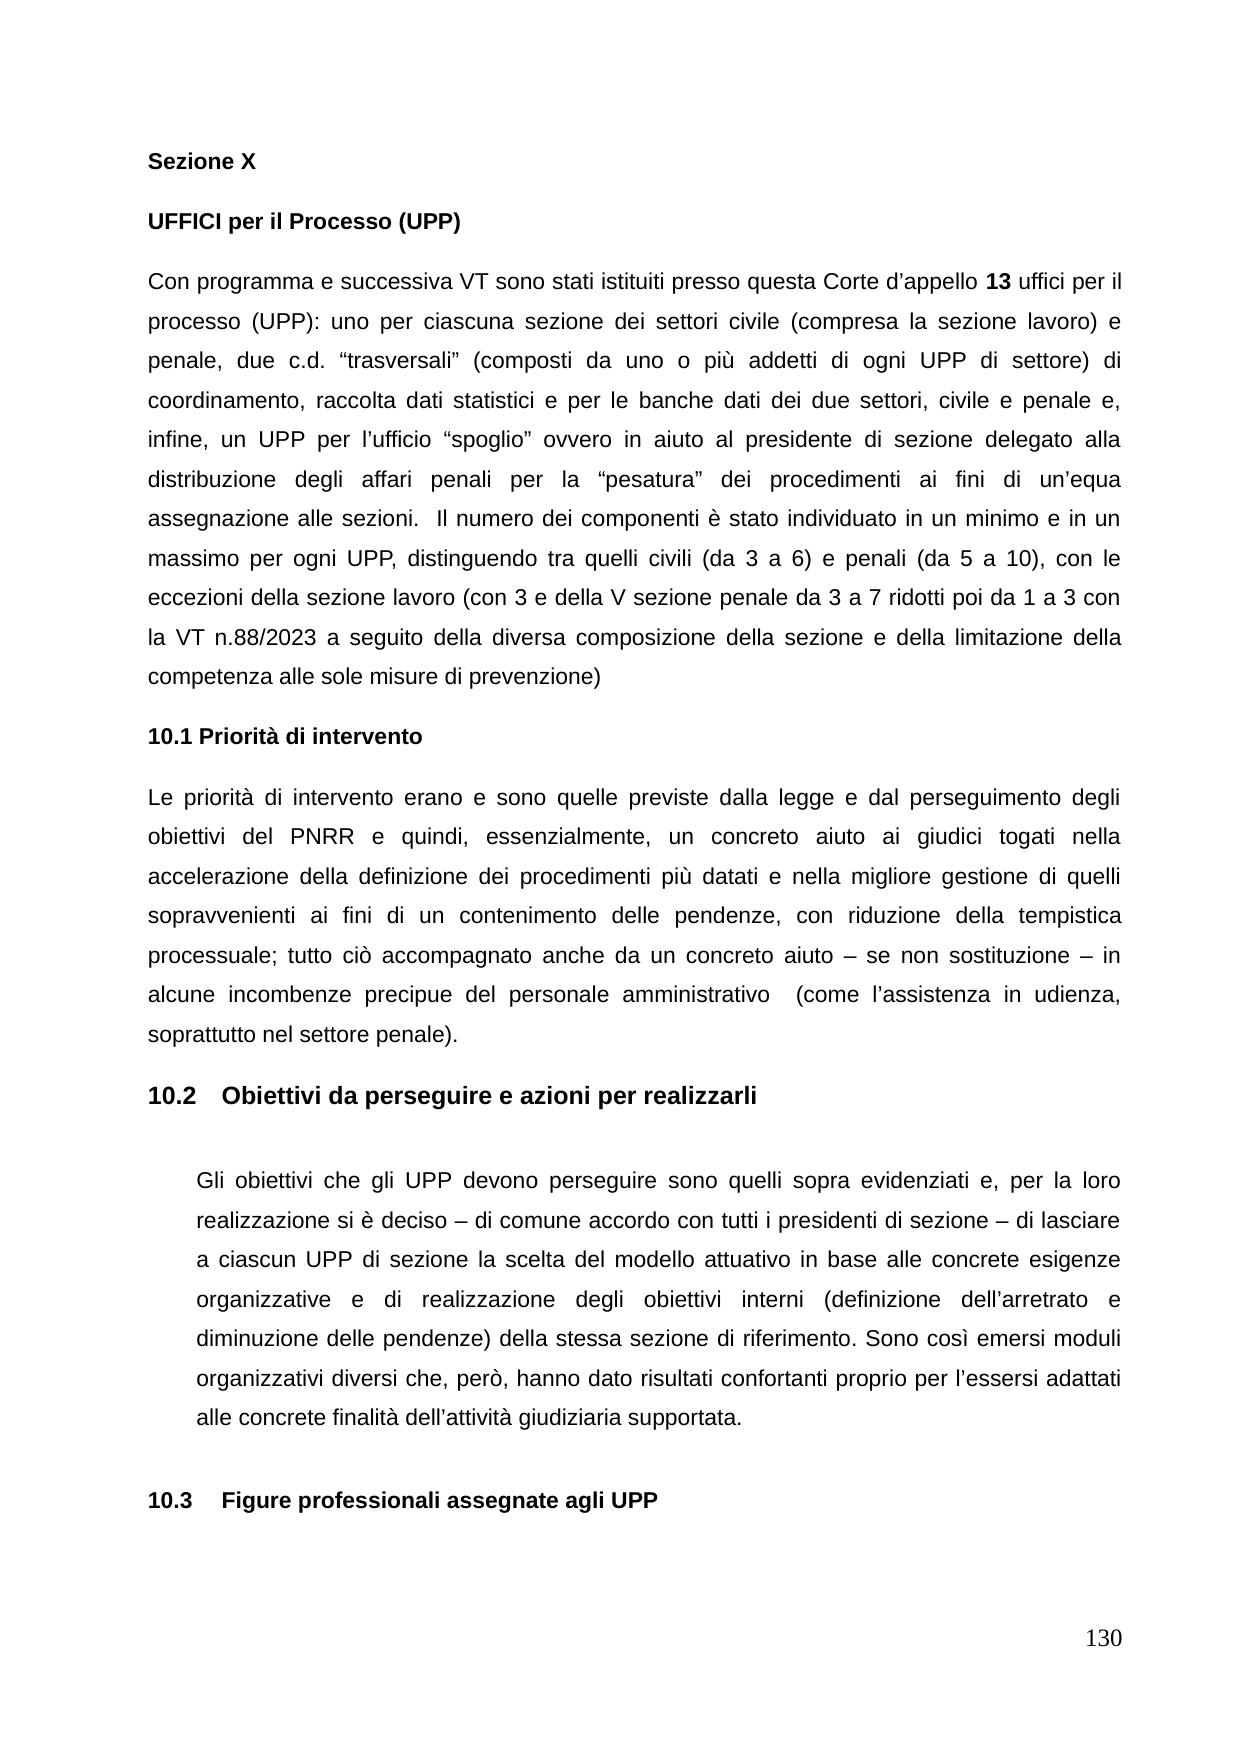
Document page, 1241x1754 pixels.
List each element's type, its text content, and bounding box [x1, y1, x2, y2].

list Obiettivi da perseguire e azioni per realizzarli [148, 1081, 1122, 1109]
text Con programma e successiva VT sono stati istituiti presso questa Corte d’appello 13 uffici per il processo (UPP): uno per ciascuna sezione dei settori civile (compresa la sezione lavoro) e penale, due c.d. “trasversali” (composti da uno o più addetti di ogni UPP di settore) di coordinamento, raccolta dati statistici e per le banche dati dei due settori, civile e penale e, infine, un UPP per l’ufficio “spoglio” ovvero in aiuto al presidente di sezione delegato alla distribuzione degli affari penali per la “pesatura” dei procedimenti ai fini di un’equa assegnazione alle sezioni. Il numero dei componenti è stato individuato in un minimo e in un massimo per ogni UPP, distinguendo tra quelli civili (da 3 a 6) e penali (da 5 a 10), con le eccezioni della sezione lavoro (con 3 e della V sezione penale da 3 a 7 ridotti poi da 1 a 3 con la VT n.88/2023 a seguito della diversa composizione della sezione e della limitazione della competenza alle sole misure di prevenzione) [148, 268, 1122, 689]
list Gli obiettivi che gli UPP devono perseguire sono quelli sopra evidenziati e, per la loro realizzazione si è deciso – di comune accordo con tutti i presidenti di sezione – di lasciare a ciascun UPP di sezione la scelta del modello attuativo in base alle concrete esigenze organizzative e di realizzazione degli obiettivi interni (definizione dell’arretrato e diminuzione delle pendenze) della stessa sezione di riferimento. Sono così emersi moduli organizzativi diversi che, però, hanno dato risultati confortanti proprio per l’essersi adattati alle concrete finalità dell’attività giudiziaria supportata. [196, 1167, 1122, 1430]
text Le priorità di intervento erano e sono quelle previste dalla legge e dal perseguimento degli obiettivi del PNRR e quindi, essenzialmente, un concreto aiuto ai giudici togati nella accelerazione della definizione dei procedimenti più datati e nella migliore gestione di quelli sopravvenienti ai fini di un contenimento delle pendenze, con riduzione della tempistica processuale; tutto ciò accompagnato anche da un concreto aiuto – se non sostituzione – in alcune incombenze precipue del personale amministrativo (come l’assistenza in udienza, soprattutto nel settore penale). [148, 784, 1122, 1047]
text 10.1 Priorità di intervento [148, 723, 1122, 750]
text Sezione X [148, 148, 1122, 174]
text UFFICI per il Processo (UPP) [148, 208, 1122, 234]
list Figure professionali assegnate agli UPP [148, 1487, 1122, 1513]
